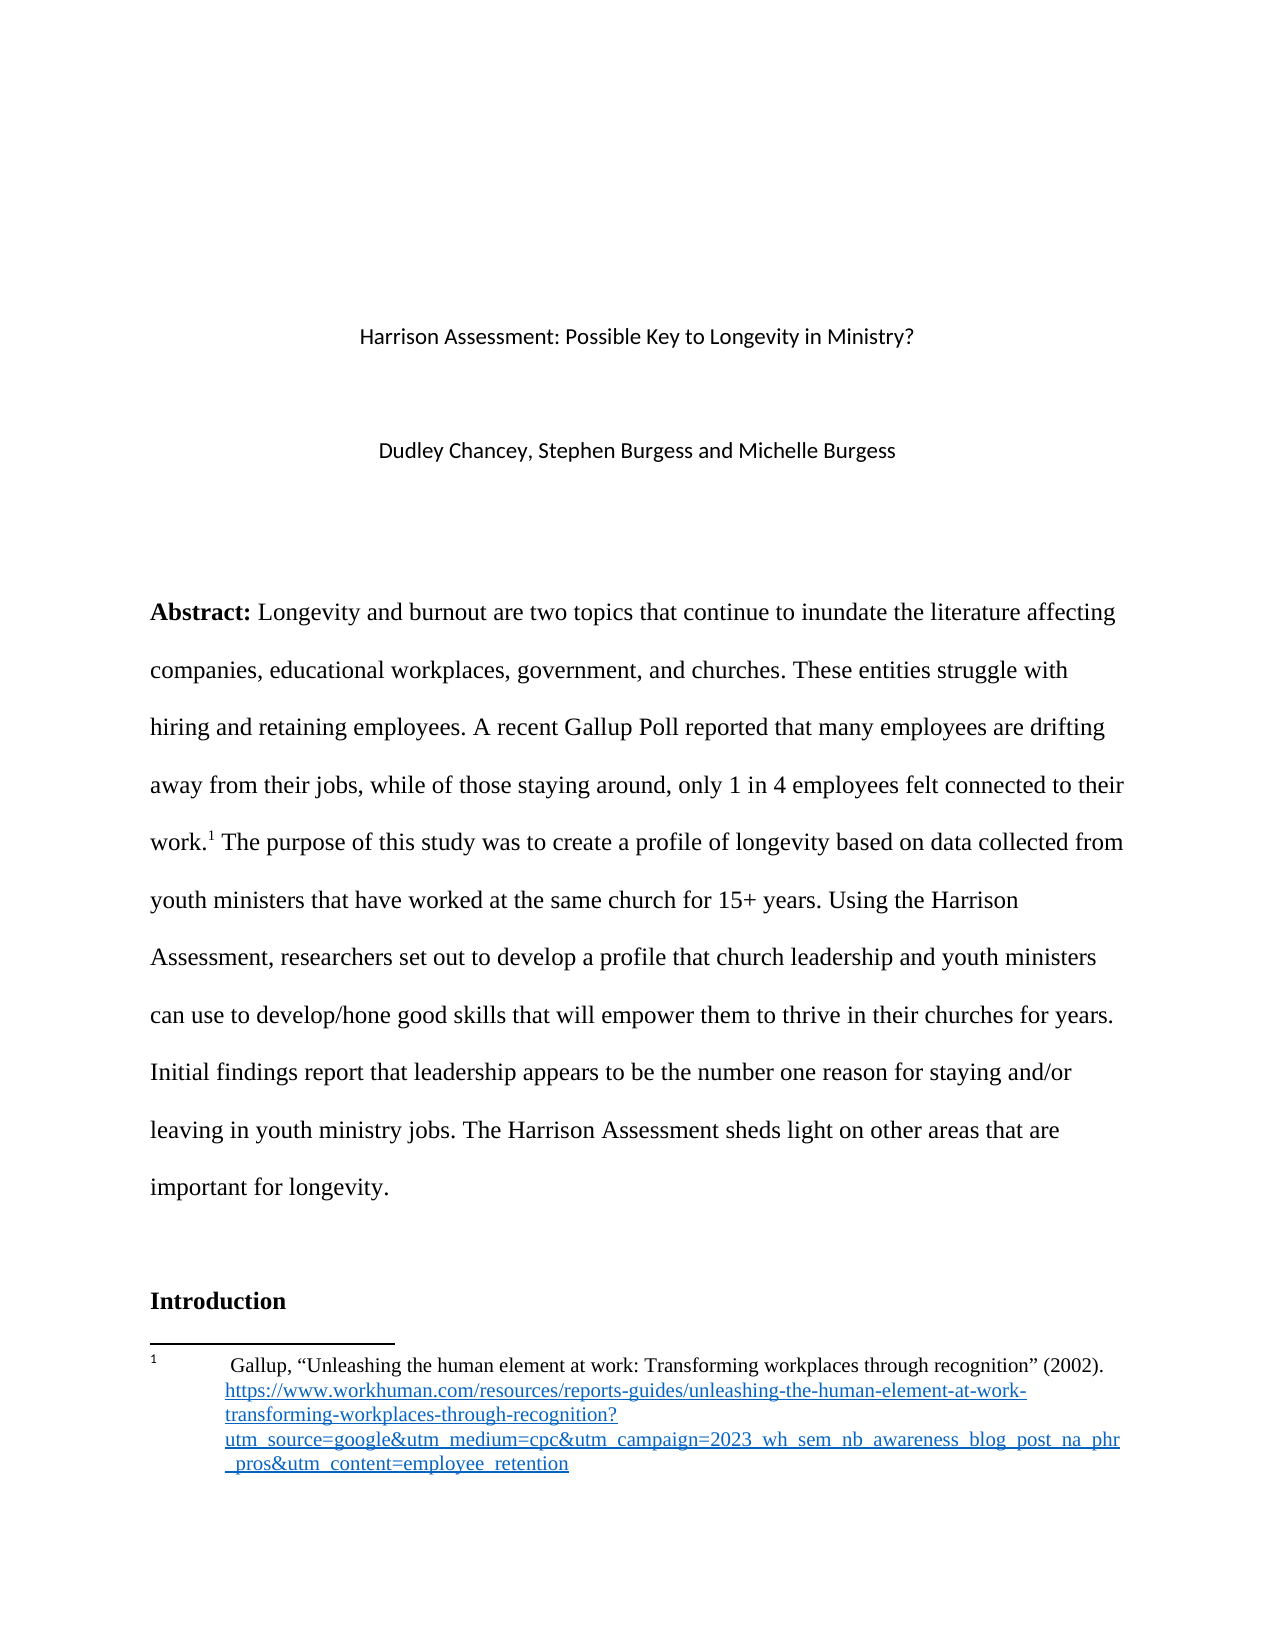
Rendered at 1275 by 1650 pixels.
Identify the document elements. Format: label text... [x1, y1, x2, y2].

text Introduction [150, 1286, 1125, 1314]
text Abstract: Longevity and burnout are two topics that continue to inundate the literature affecting companies, educational workplaces, government, and churches. These entities struggle with hiring and retaining employees. A recent Gallup Poll reported that many employees are drifting away from their jobs, while of those staying around, only 1 in 4 employees felt connected to their work. The purpose of this study was to create a profile of longevity based on data collected from youth ministers that have worked at the same church for 15+ years. Using the Harrison Assessment, researchers set out to develop a profile that church leadership and youth ministers can use to develop/hone good skills that will empower them to thrive in their churches for years. Initial findings report that leadership appears to be the number one reason for staying and/or leaving in youth ministry jobs. The Harrison Assessment sheds light on other areas that are important for longevity. [150, 597, 1125, 1201]
